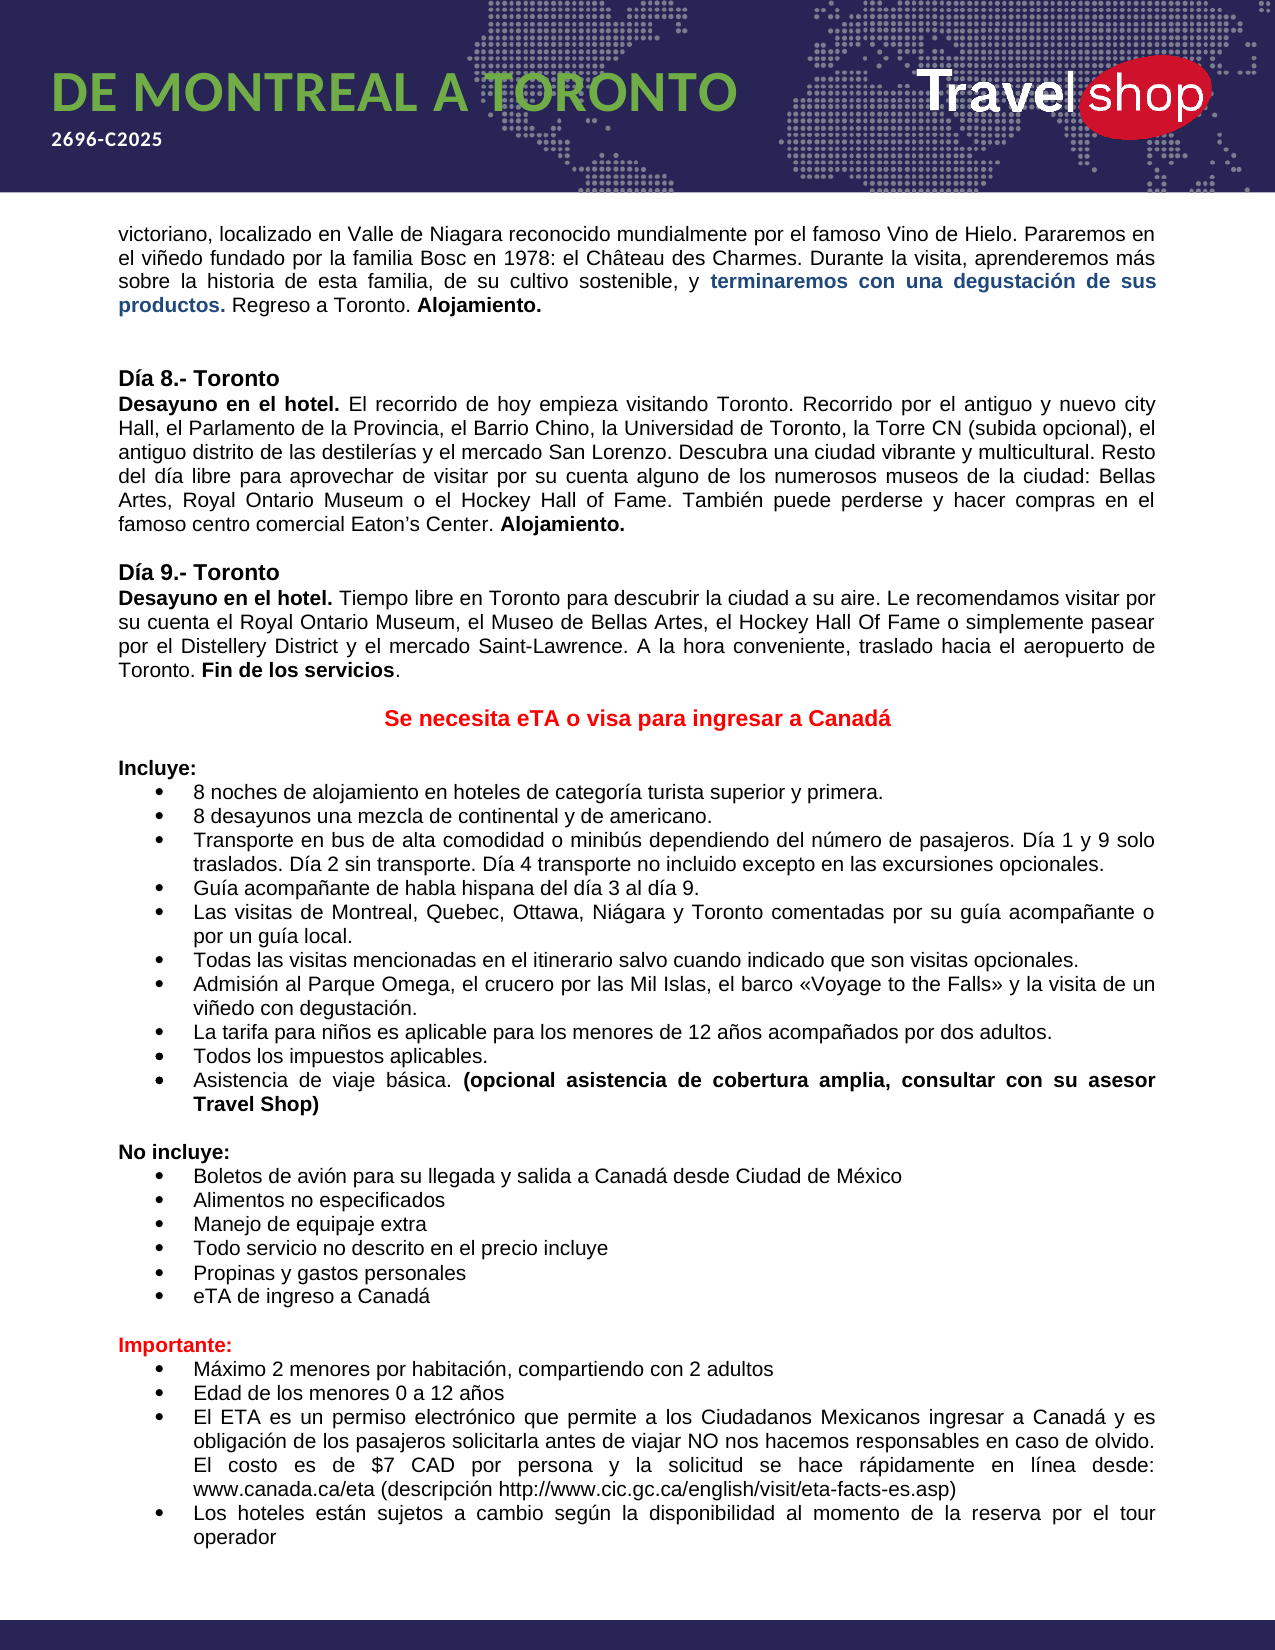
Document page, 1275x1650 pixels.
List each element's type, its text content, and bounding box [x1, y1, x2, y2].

list Las visitas de Montreal, Quebec, Ottawa, Niágara y Toronto comentadas por su guía acompañante o por un guía local. [156, 900, 1157, 948]
list Transporte en bus de alta comodidad o minibús dependiendo del número de pasajeros. Día 1 y 9 solo traslados. Día 2 sin transporte. Día 4 transporte no incluido excepto en las excursiones opcionales. [156, 828, 1157, 876]
text Importante: [118, 1332, 1157, 1356]
list 8 desayunos una mezcla de continental y de americano. [156, 804, 1157, 828]
text Incluye: [118, 756, 1157, 780]
list El ETA es un permiso electrónico que permite a los Ciudadanos Mexicanos ingresar a Canadá y es obligación de los pasajeros solicitarla antes de viajar NO nos hacemos responsables en caso de olvido. El costo es de $7 CAD por persona y la solicitud se hace rápidamente en línea desde: www.canada.ca/eta (descripción http://www.cic.gc.ca/english/visit/eta-facts-es.asp) [156, 1404, 1157, 1500]
text No incluye: [118, 1140, 1157, 1164]
text Se necesita eTA o visa para ingresar a Canadá [118, 705, 1157, 732]
list Alimentos no especificados [156, 1188, 1157, 1212]
list Admisión al Parque Omega, el crucero por las Mil Islas, el barco «Voyage to the Falls» y la visita de un viñedo con degustación. [156, 972, 1157, 1020]
list Manejo de equipaje extra [156, 1212, 1157, 1236]
text Día 8.- Toronto [118, 365, 1157, 392]
list Boletos de avión para su llegada y salida a Canadá desde Ciudad de México [156, 1164, 1157, 1188]
list Todos los impuestos aplicables. [156, 1044, 1157, 1068]
list Máximo 2 menores por habitación, compartiendo con 2 adultos [156, 1356, 1157, 1380]
text Desayuno en el hotel. Tiempo libre en Toronto para descubrir la ciudad a su aire. Le recomendamos visitar por su cuenta el Royal Ontario Museum, el Museo de Bellas Artes, el Hockey Hall Of Fame o simplemente pasear por el Distellery District y el mercado Saint-Lawrence. A la hora conveniente, traslado hacia el aeropuerto de Toronto. Fin de los servicios. [118, 586, 1157, 681]
list Todo servicio no descrito en el precio incluye [156, 1236, 1157, 1260]
list Edad de los menores 0 a 12 años [156, 1380, 1157, 1404]
list 8 noches de alojamiento en hoteles de categoría turista superior y primera. [156, 780, 1157, 804]
list Asistencia de viaje básica. (opcional asistencia de cobertura amplia, consultar con su asesor Travel Shop) [156, 1068, 1157, 1116]
text Desayuno en el hotel. El recorrido de hoy empieza visitando Toronto. Recorrido por el antiguo y nuevo city Hall, el Parlamento de la Provincia, el Barrio Chino, la Universidad de Toronto, la Torre CN (subida opcional), el antiguo distrito de las destilerías y el mercado San Lorenzo. Descubra una ciudad vibrante y multicultural. Resto del día libre para aprovechar de visitar por su cuenta alguno de los numerosos museos de la ciudad: Bellas Artes, Royal Ontario Museum o el Hockey Hall of Fame. También puede perderse y hacer compras en el famoso centro comercial Eaton’s Center. Alojamiento. [118, 392, 1157, 535]
list Propinas y gastos personales [156, 1260, 1157, 1284]
list Todas las visitas mencionadas en el itinerario salvo cuando indicado que son visitas opcionales. [156, 948, 1157, 972]
picture [916, 55, 1212, 140]
text Día 9.- Toronto [118, 559, 1157, 586]
list La tarifa para niños es aplicable para los menores de 12 años acompañados por dos adultos. [156, 1020, 1157, 1044]
list Guía acompañante de habla hispana del día 3 al día 9. [156, 876, 1157, 900]
list eTA de ingreso a Canadá [156, 1284, 1157, 1308]
